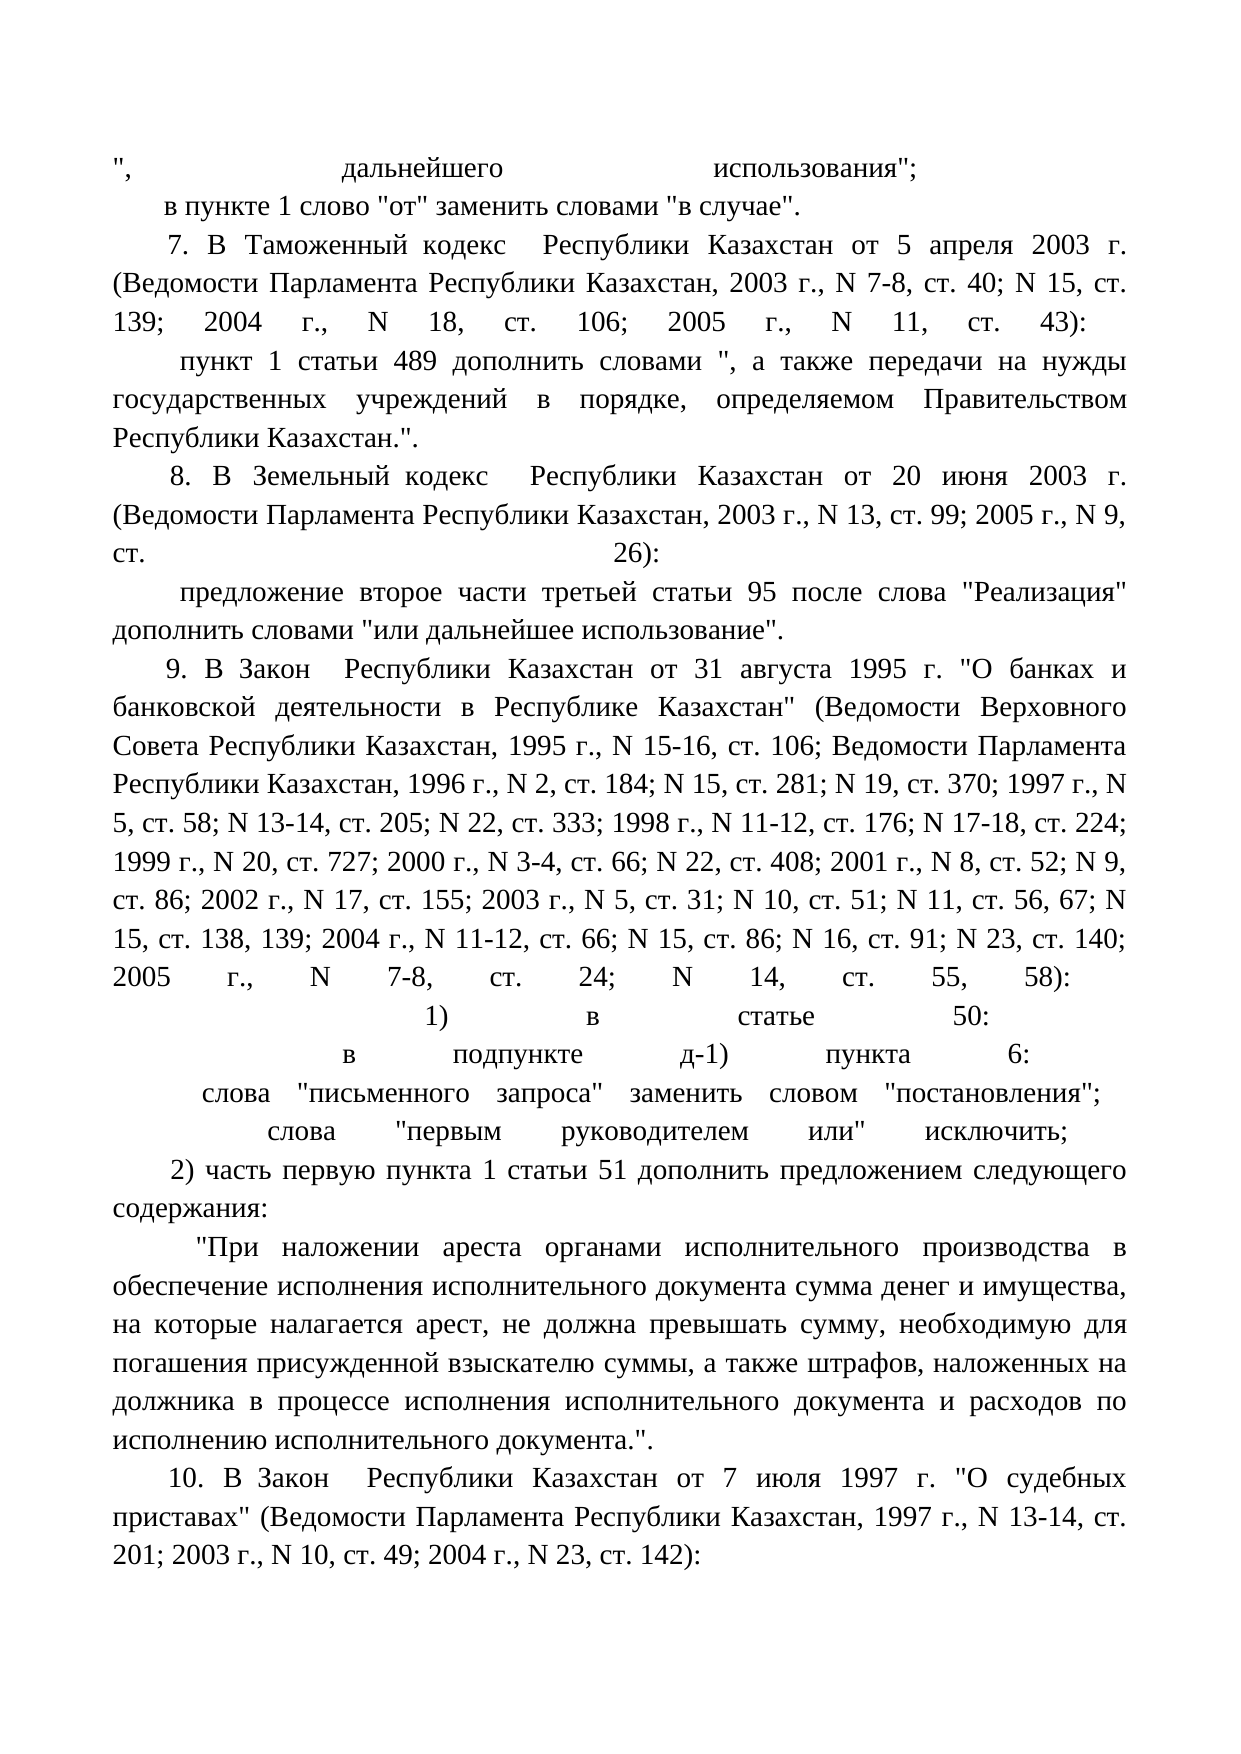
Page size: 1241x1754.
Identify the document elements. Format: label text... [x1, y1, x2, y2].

text 9. В Закон Республики Казахстан от 31 августа 1995 г. "О банках и банковской деятельности в Республике Казахстан" (Ведомости Верховного Совета Республики Казахстан, 1995 г., N 15-16, ст. 106; Ведомости Парламента Республики Казахстан, 1996 г., N 2, ст. 184; N 15, ст. 281; N 19, ст. 370; 1997 г., N 5, ст. 58; N 13-14, ст. 205; N 22, ст. 333; 1998 г., N 11-12, ст. 176; N 17-18, ст. 224; 1999 г., N 20, ст. 727; 2000 г., N 3-4, ст. 66; N 22, ст. 408; 2001 г., N 8, ст. 52; N 9, ст. 86; 2002 г., N 17, ст. 155; 2003 г., N 5, ст. 31; N 10, ст. 51; N 11, ст. 56, 67; N 15, ст. 138, 139; 2004 г., N 11-12, ст. 66; N 15, ст. 86; N 16, ст. 91; N 23, ст. 140; 2005 г., N 7-8, ст. 24; N 14, ст. 55, 58): 1) в статье 50: в подпункте д-1) пункта 6: слова "письменного запроса" заменить словом "постановления"; слова "первым руководителем или" исключить; 2) часть первую пункта 1 статьи 51 дополнить предложением следующего содержания: "При наложении ареста органами исполнительного производства в обеспечение исполнения исполнительного документа сумма денег и имущества, на которые налагается арест, не должна превышать сумму, необходимую для погашения присужденной взыскателю суммы, а также штрафов, наложенных на должника в процессе исполнения исполнительного документа и расходов по исполнению исполнительного документа.". [112, 651, 1128, 1455]
text 10. В Закон Республики Казахстан от 7 июля 1997 г. "О судебных приставах" (Ведомости Парламента Республики Казахстан, 1997 г., N 13-14, ст. 201; 2003 г., N 10, ст. 49; 2004 г., N 23, ст. 142): [112, 1460, 1128, 1571]
text 7. В Таможенный кодекс Республики Казахстан от 5 апреля 2003 г. (Ведомости Парламента Республики Казахстан, 2003 г., N 7-8, ст. 40; N 15, ст. 139; 2004 г., N 18, ст. 106; 2005 г., N 11, ст. 43): пункт 1 статьи 489 дополнить словами ", а также передачи на нужды государственных учреждений в порядке, определяемом Правительством Республики Казахстан.". [112, 227, 1128, 453]
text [112, 150, 1128, 222]
text 8. В Земельный кодекс Республики Казахстан от 20 июня 2003 г. (Ведомости Парламента Республики Казахстан, 2003 г., N 13, ст. 99; 2005 г., N 9, ст. 26): предложение второе части третьей статьи 95 после слова "Реализация" дополнить словами "или дальнейшее использование". [112, 458, 1128, 646]
